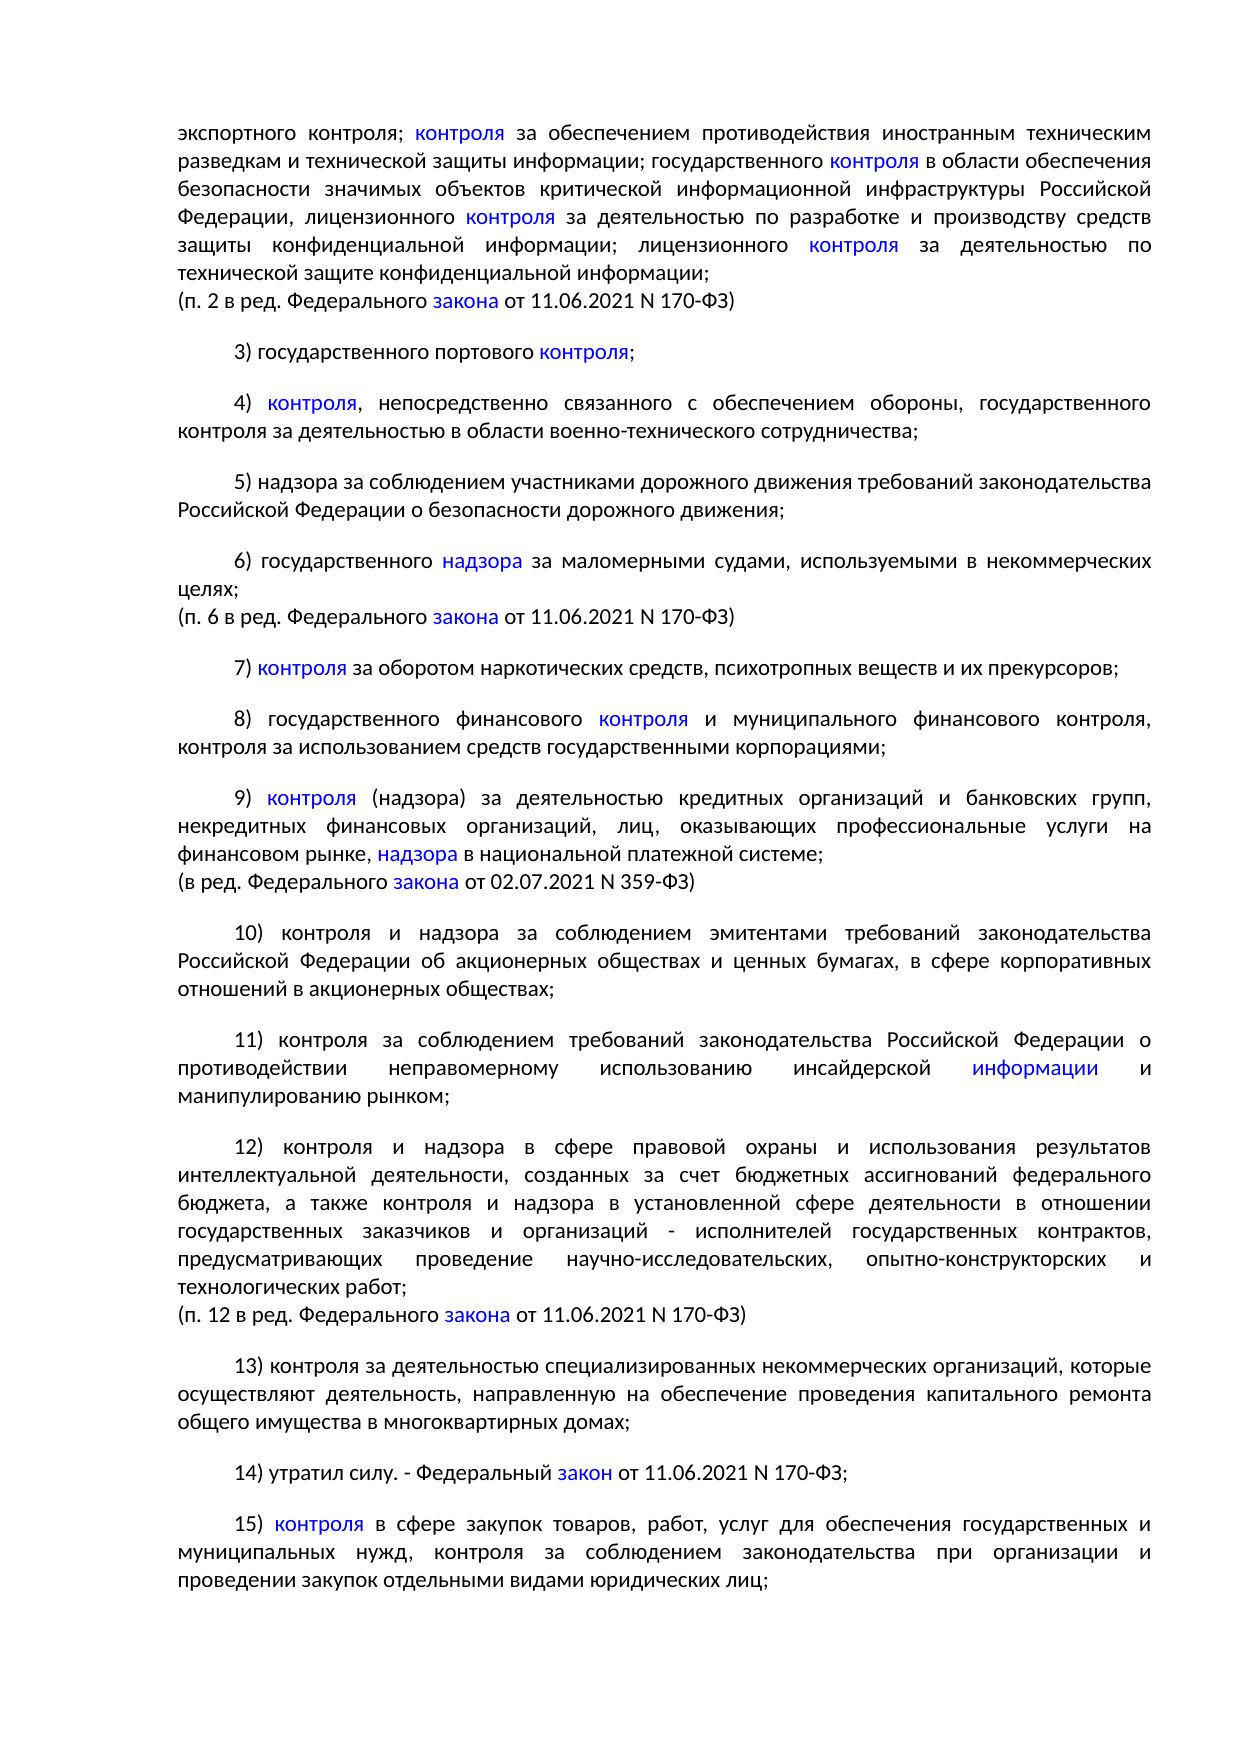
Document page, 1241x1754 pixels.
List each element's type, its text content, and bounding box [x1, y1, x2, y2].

text 9) контроля (надзора) за деятельностью кредитных организаций и банковских групп, некредитных финансовых организаций, лиц, оказывающих профессиональные услуги на финансовом рынке, надзора в национальной платежной системе; [177, 783, 1152, 867]
text 5) надзора за соблюдением участниками дорожного движения требований законодательства Российской Федерации о безопасности дорожного движения; [177, 467, 1152, 523]
text (в ред. Федерального закона от 02.07.2021 N 359-ФЗ) [177, 867, 1152, 895]
text 8) государственного финансового контроля и муниципального финансового контроля, контроля за использованием средств государственными корпорациями; [177, 704, 1152, 760]
text 6) государственного надзора за маломерными судами, используемыми в некоммерческих целях; [177, 546, 1152, 602]
text 14) утратил силу. - Федеральный закон от 11.06.2021 N 170-ФЗ; [177, 1458, 1152, 1486]
text (п. 2 в ред. Федерального закона от 11.06.2021 N 170-ФЗ) [177, 286, 1152, 314]
text 3) государственного портового контроля; [177, 337, 1152, 365]
text 4) контроля, непосредственно связанного с обеспечением обороны, государственного контроля за деятельностью в области военно-технического сотрудничества; [177, 388, 1152, 444]
text (п. 6 в ред. Федерального закона от 11.06.2021 N 170-ФЗ) [177, 602, 1152, 630]
text 12) контроля и надзора в сфере правовой охраны и использования результатов интеллектуальной деятельности, созданных за счет бюджетных ассигнований федерального бюджета, а также контроля и надзора в установленной сфере деятельности в отношении государственных заказчиков и организаций - исполнителей государственных контрактов, предусматривающих проведение научно-исследовательских, опытно-конструкторских и технологических работ; [177, 1132, 1152, 1300]
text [177, 118, 1152, 286]
text 13) контроля за деятельностью специализированных некоммерческих организаций, которые осуществляют деятельность, направленную на обеспечение проведения капитального ремонта общего имущества в многоквартирных домах; [177, 1351, 1152, 1435]
text 10) контроля и надзора за соблюдением эмитентами требований законодательства Российской Федерации об акционерных обществах и ценных бумагах, в сфере корпоративных отношений в акционерных обществах; [177, 918, 1152, 1002]
text (п. 12 в ред. Федерального закона от 11.06.2021 N 170-ФЗ) [177, 1300, 1152, 1328]
text 15) контроля в сфере закупок товаров, работ, услуг для обеспечения государственных и муниципальных нужд, контроля за соблюдением законодательства при организации и проведении закупок отдельными видами юридических лиц; [177, 1509, 1152, 1593]
text 7) контроля за оборотом наркотических средств, психотропных веществ и их прекурсоров; [177, 653, 1152, 681]
text 11) контроля за соблюдением требований законодательства Российской Федерации о противодействии неправомерному использованию инсайдерской информации и манипулированию рынком; [177, 1025, 1152, 1109]
